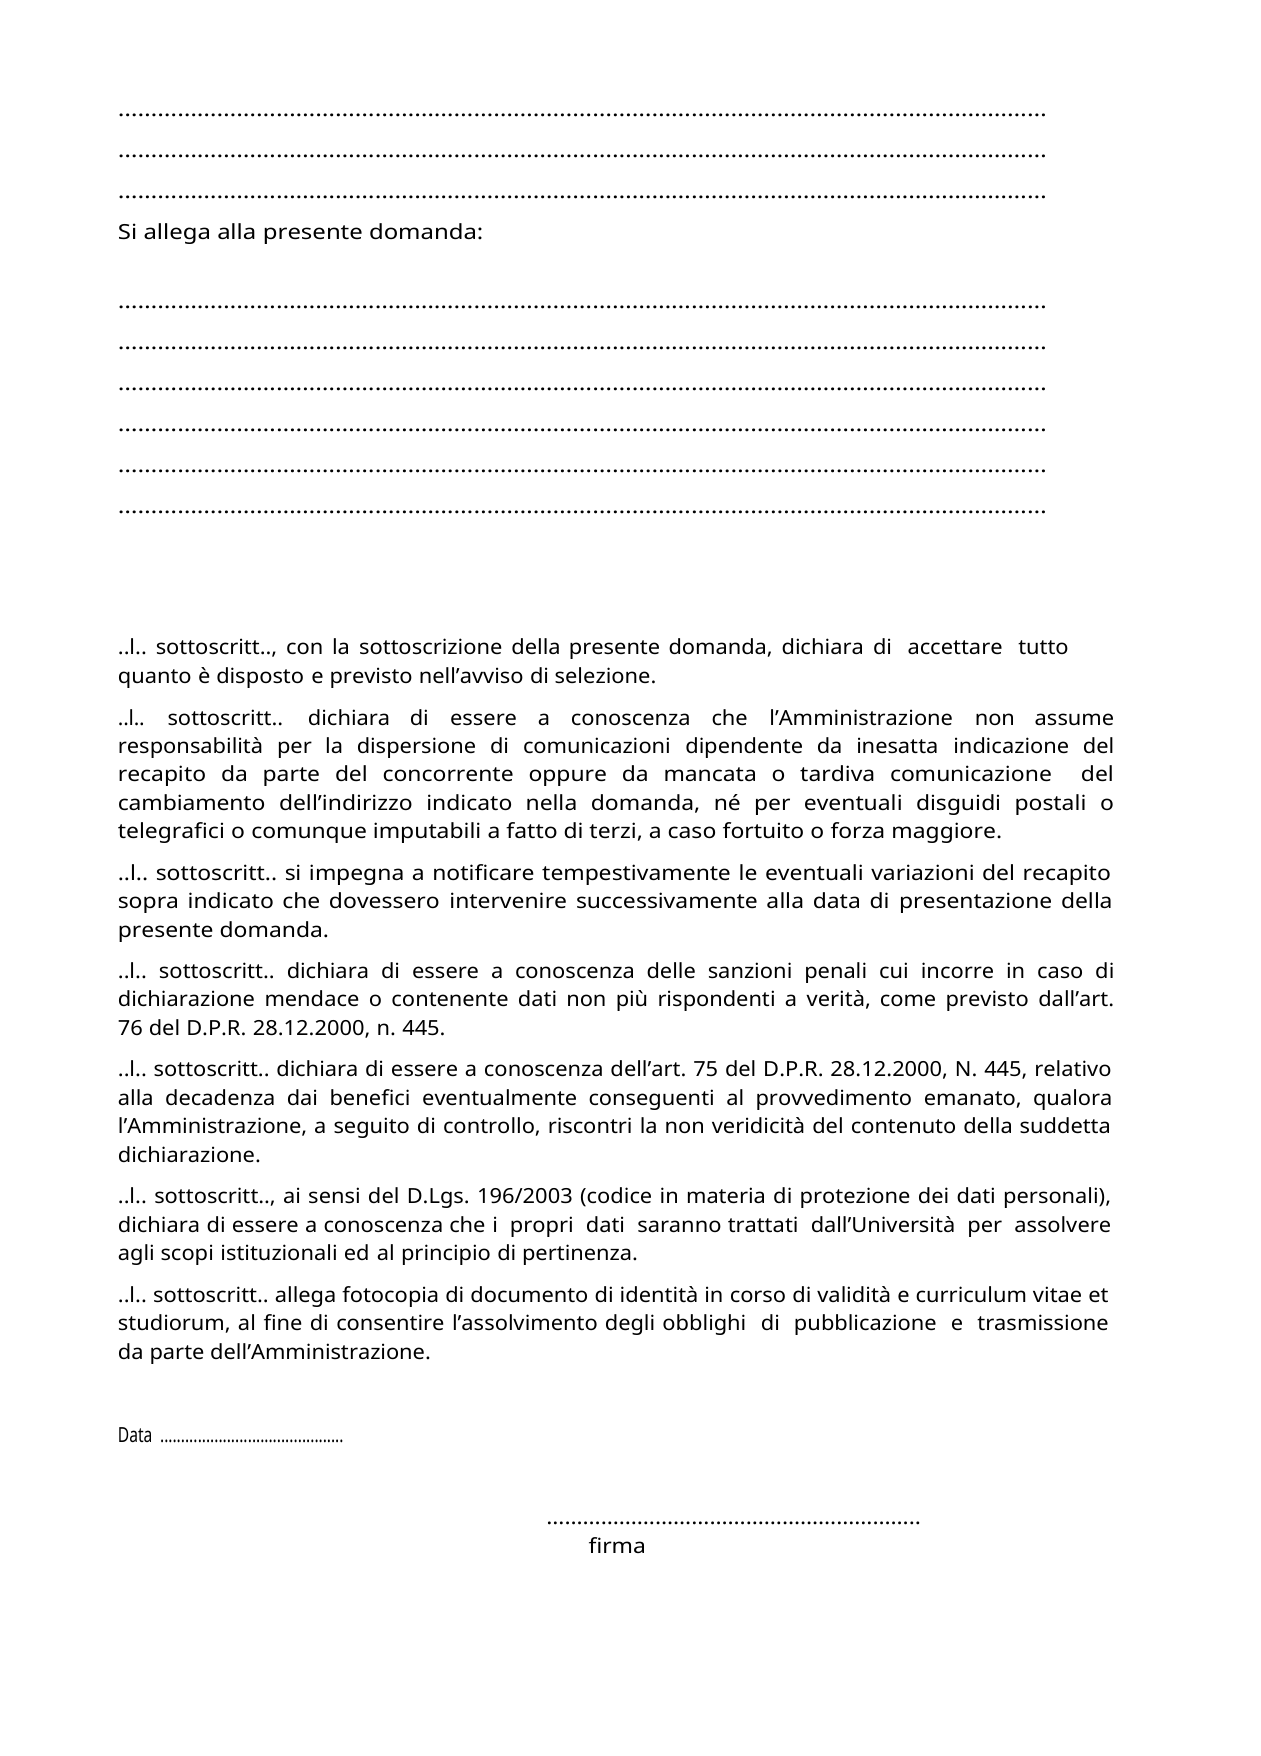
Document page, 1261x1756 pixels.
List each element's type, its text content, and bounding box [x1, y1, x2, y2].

text Si allega alla presente domanda: [118, 217, 1069, 245]
text …………………………………………………………………………………………………………………………… [118, 409, 1156, 438]
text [118, 176, 1156, 204]
text ..l.. sottoscritt.., ai sensi del D.Lgs. 196/2003 (codice in materia di protezione dei dati personali), dichiara di essere a conoscenza che i propri dati saranno trattati dall’Università per assolvere agli scopi istituzionali ed al principio di pertinenza. [118, 1182, 1113, 1267]
text ..l.. sottoscritt.., con la sottoscrizione della presente domanda, dichiara di accettare tutto quanto è disposto e previsto nell’avviso di selezione. [118, 632, 1069, 689]
text ..l.. sottoscritt.. si impegna a notificare tempestivamente le eventuali variazioni del recapito sopra indicato che dovessero intervenire successivamente alla data di presentazione della presente domanda. [118, 858, 1113, 943]
text ..l.. sottoscritt.. allega fotocopia di documento di identità in corso di validità e curriculum vitae et studiorum, al fine di consentire l’assolvimento degli obblighi di pubblicazione e trasmissione da parte dell’Amministrazione. [118, 1280, 1110, 1365]
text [118, 286, 1156, 315]
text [118, 135, 1156, 163]
text ..l.. sottoscritt.. dichiara di essere a conoscenza dell’art. 75 del D.P.R. 28.12.2000, N. 445, relativo alla decadenza dai benefici eventualmente conseguenti al provvedimento emanato, qualora l’Amministrazione, a seguito di controllo, riscontri la non veridicità del contenuto della suddetta dichiarazione. [118, 1054, 1113, 1168]
text …………………………………………………………………………………………………………………………… [118, 450, 1156, 479]
text …………………………………………………….. firma [546, 1502, 953, 1559]
text …………………………………………………………………………………………………………………………… [118, 491, 1156, 520]
text …………………………………………………………………………………………………………………………… [118, 327, 1156, 356]
text Data ............................................ [118, 1420, 1156, 1448]
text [118, 94, 1156, 122]
text ..l.. sottoscritt.. dichiara di essere a conoscenza delle sanzioni penali cui incorre in caso di dichiarazione mendace o contenente dati non più rispondenti a verità, come previsto dall’art. 76 del D.P.R. 28.12.2000, n. 445. [118, 956, 1114, 1041]
text ..l.. sottoscritt.. dichiara di essere a conoscenza che l’Amministrazione non assume responsabilità per la dispersione di comunicazioni dipendente da inesatta indicazione del recapito da parte del concorrente oppure da mancata o tardiva comunicazione del cambiamento dell’indirizzo indicato nella domanda, né per eventuali disguidi postali o telegrafici o comunque imputabili a fatto di terzi, a caso fortuito o forza maggiore. [118, 703, 1114, 845]
text …………………………………………………………………………………………………………………………… [118, 368, 1156, 397]
